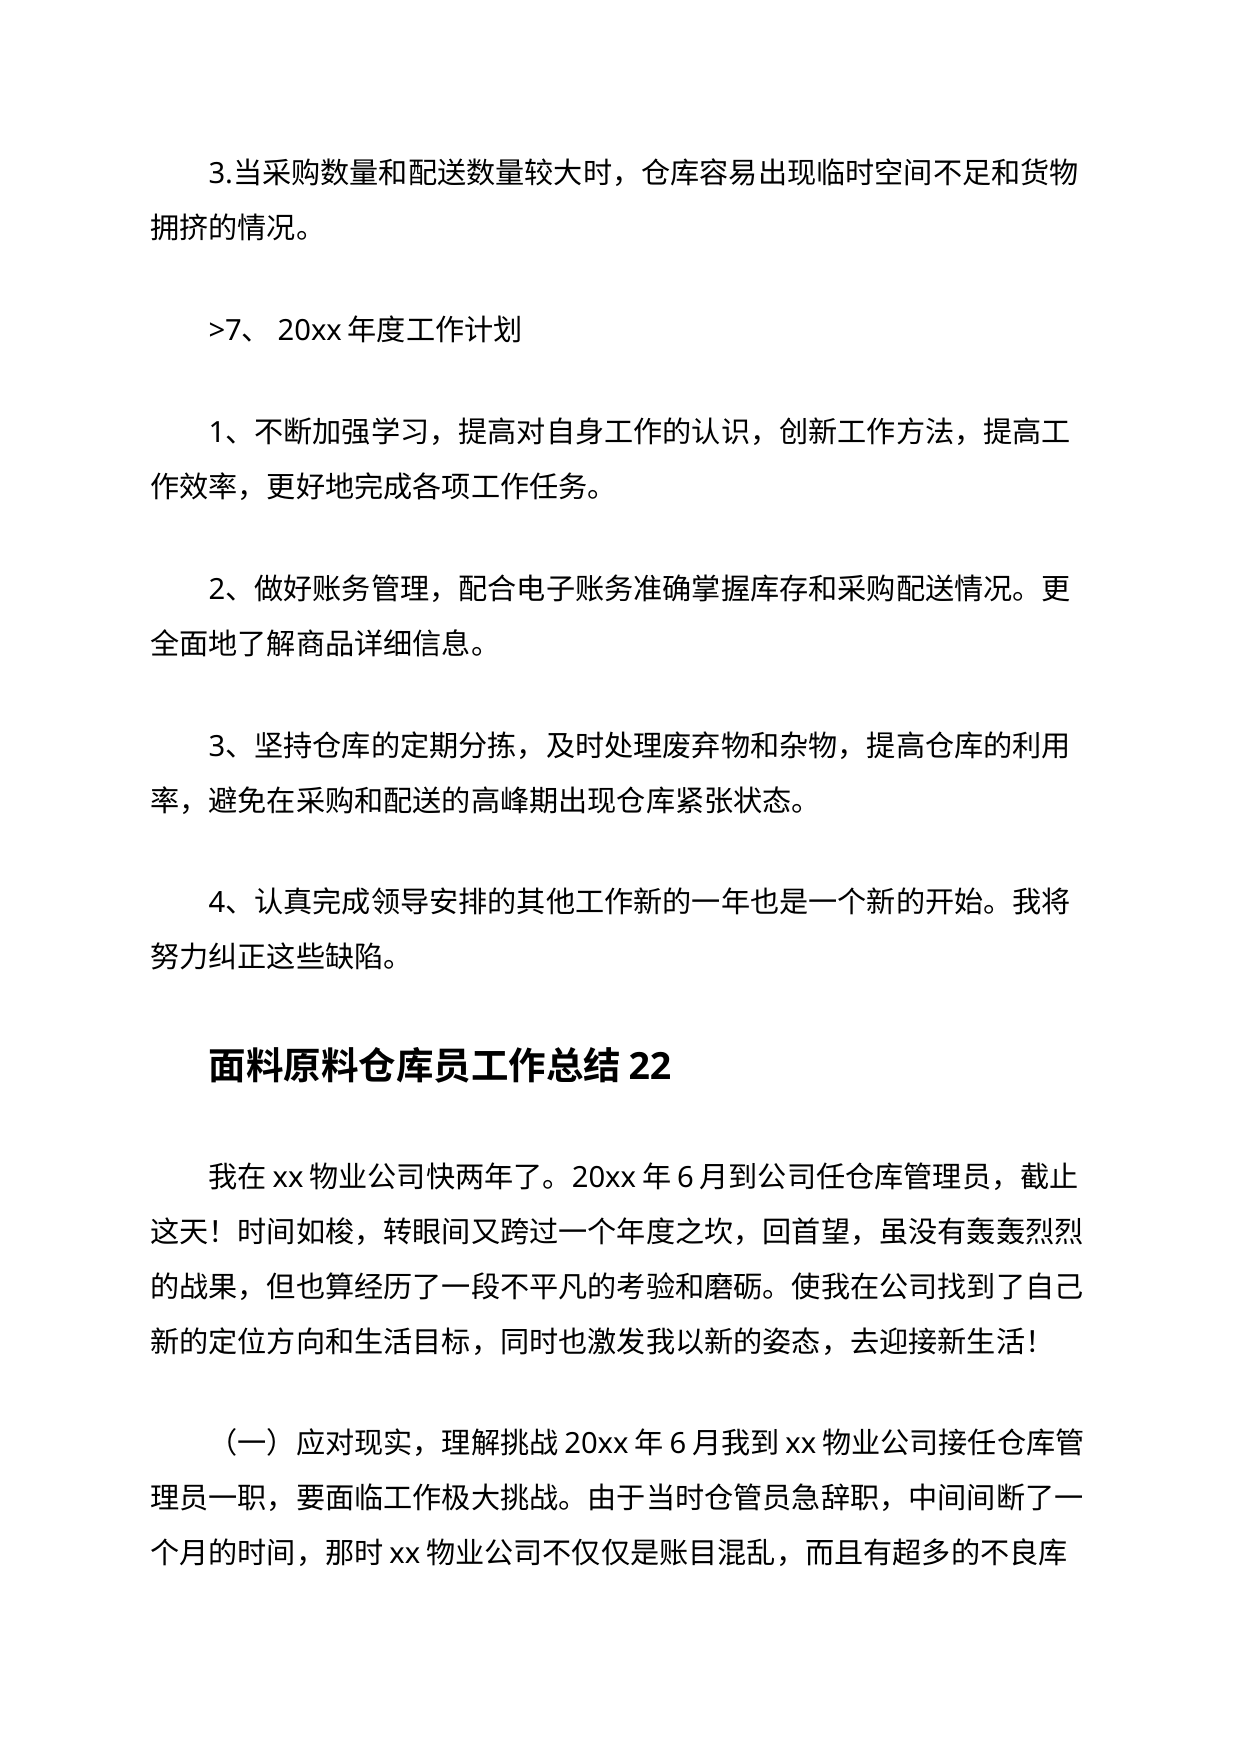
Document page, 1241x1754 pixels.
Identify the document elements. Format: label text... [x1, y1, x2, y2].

text >7、 20xx年度工作计划 [150, 307, 1090, 349]
text 3.当采购数量和配送数量较大时，仓库容易出现临时空间不足和货物拥挤的情况。 [150, 150, 1090, 247]
text 面料原料仓库员工作总结22 [150, 1036, 1090, 1090]
text 1、不断加强学习，提高对自身工作的认识，创新工作方法，提高工作效率，更好地完成各项工作任务。 [150, 409, 1090, 506]
text 2、做好账务管理，配合电子账务准确掌握库存和采购配送情况。更全面地了解商品详细信息。 [150, 566, 1090, 663]
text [150, 1420, 1090, 1572]
text 我在xx物业公司快两年了。20xx年6月到公司任仓库管理员，截止这天！时间如梭，转眼间又跨过一个年度之坎，回首望，虽没有轰轰烈烈的战果，但也算经历了一段不平凡的考验和磨砺。使我在公司找到了自己新的定位方向和生活目标，同时也激发我以新的姿态，去迎接新生活！ [150, 1153, 1090, 1361]
text 4、认真完成领导安排的其他工作新的一年也是一个新的开始。我将努力纠正这些缺陷。 [150, 879, 1090, 976]
text 3、坚持仓库的定期分拣，及时处理废弃物和杂物，提高仓库的利用率，避免在采购和配送的高峰期出现仓库紧张状态。 [150, 722, 1090, 819]
